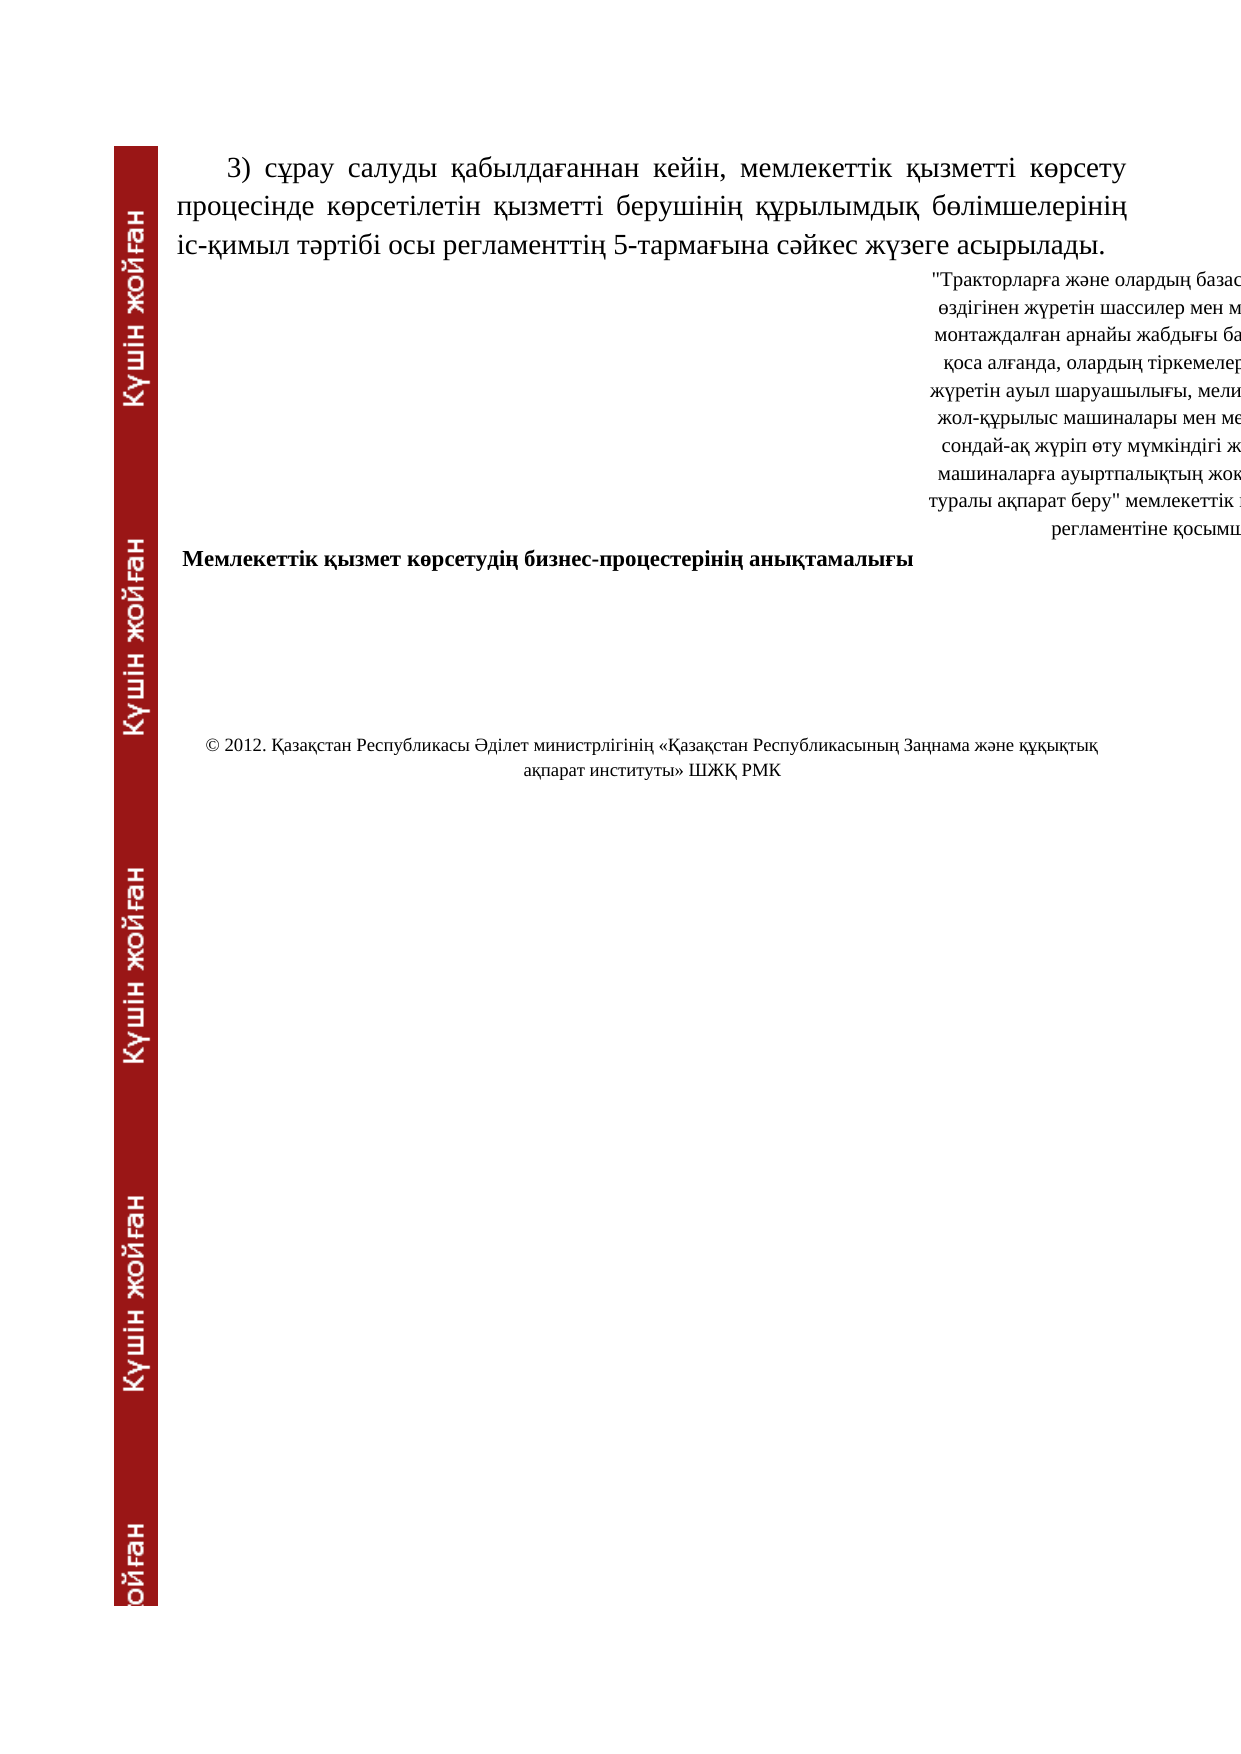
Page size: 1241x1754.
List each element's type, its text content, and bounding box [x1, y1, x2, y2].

table_header "Тракторларға және олардың базасында жасалған өздiгiнен жүретiн шассилер мен механизмдерге, монтаждалған арнайы жабдығы бар тіркемелерді қоса алғанда, олардың тіркемелеріне, өздiгiнен жүретiн ауыл шаруашылығы, мелиоративтiк және жол-құрылыс машиналары мен механизмдеріне, сондай-ақ жүріп өту мүмкіндігі жоғары арнайы машиналарға ауыртпалықтың жоқ (бар) екендігі туралы ақпарат беру" мемлекеттік қызмет көрсету регламентіне қосымша [913, 266, 1240, 545]
picture [114, 571, 158, 734]
picture [114, 146, 158, 150]
picture [114, 781, 158, 1606]
text Мемлекеттік қызмет көрсетудің бизнес-процестерінің анықтамалығы [112, 545, 1128, 571]
text © 2012. Қазақстан Республикасы Әділет министрлігінің «Қазақстан Республикасының Заңнама және құқықтық ақпарат институты» ШЖҚ РМК [112, 734, 1128, 781]
table_header [101, 266, 913, 545]
text 3) сұрау салуды қабылдағаннан кейін, мемлекеттік қызметті көрсету процесінде көрсетілетін қызметті берушінің құрылымдық бөлімшелерінің іс-қимыл тәртібі осы регламенттің 5-тармағына сәйкес жүзеге асырылады. [112, 150, 1128, 261]
picture [114, 261, 158, 266]
